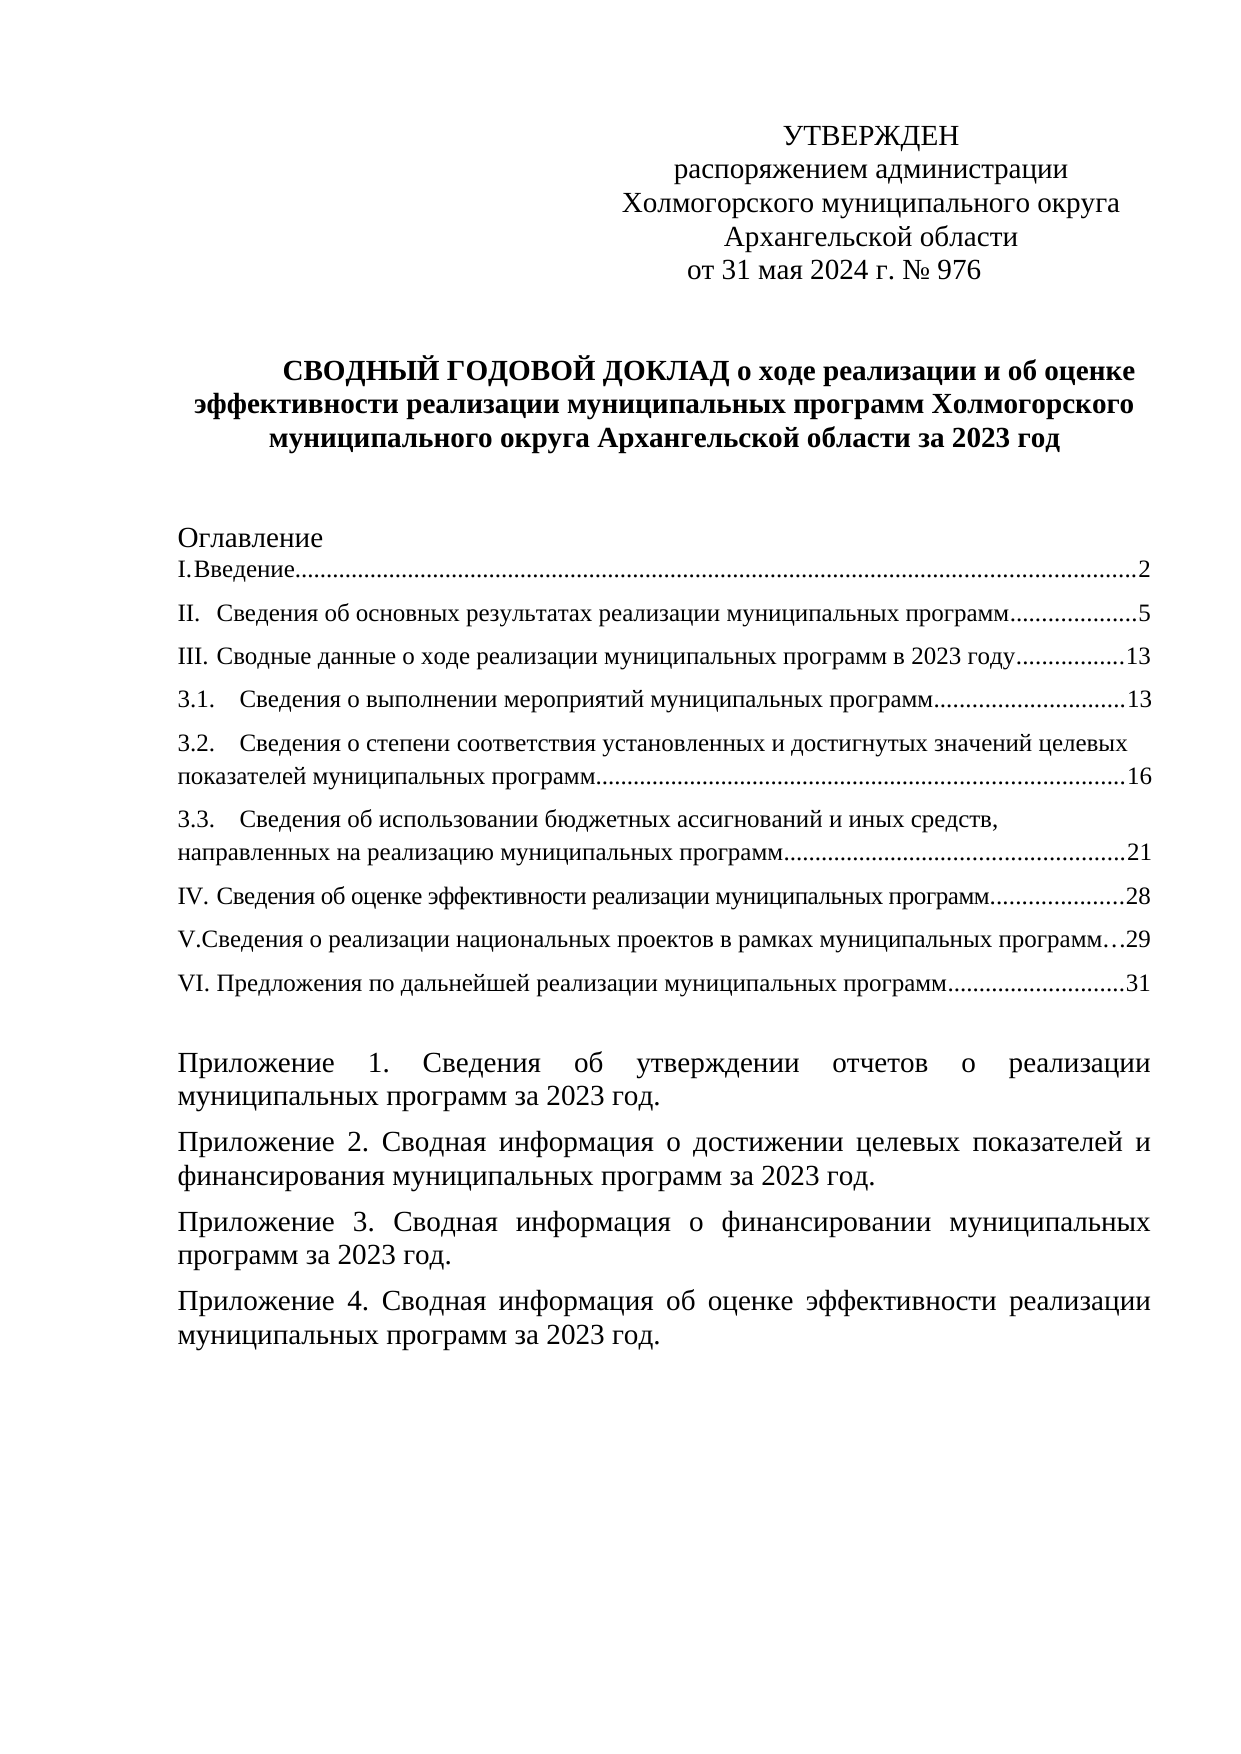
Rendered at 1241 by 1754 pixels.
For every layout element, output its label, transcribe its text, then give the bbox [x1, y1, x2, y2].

text СВОДНЫЙ ГОДОВОЙ ДОКЛАД о ходе реализации и об оценке эффективности реализации муниципальных программ Холмогорского муниципального округа Архангельской области за 2023 год [177, 353, 1152, 453]
text I. Введение 2 [177, 554, 1152, 583]
text VI. Предложения по дальнейшей реализации муниципальных программ 31 [177, 968, 1152, 996]
text 3.1. Сведения о выполнении мероприятий муниципальных программ 13 [177, 684, 1152, 713]
text IV. Сведения об оценке эффективности реализации муниципальных программ 28 [177, 881, 1152, 909]
text 3.3. Сведения об использовании бюджетных ассигнований и иных средств, направленных на реализацию муниципальных программ 21 [177, 804, 1152, 866]
text Приложение 1. Сведения об утверждении отчетов о реализации муниципальных программ за 2023 год. [177, 1045, 1152, 1112]
text V.Сведения о реализации национальных проектов в рамках муниципальных программ 29 [177, 924, 1152, 953]
text Приложение 4. Сводная информация об оценке эффективности реализации муниципальных программ за 2023 год. [177, 1283, 1152, 1351]
text III. Сводные данные о ходе реализации муниципальных программ в 2023 году 13 [177, 641, 1152, 670]
text Холмогорского муниципального округа Архангельской области [590, 185, 1152, 252]
text УТВЕРЖДЕН [516, 118, 1152, 152]
text II. Сведения об основных результатах реализации муниципальных программ 5 [177, 598, 1152, 626]
subtitle Оглавление [177, 521, 1152, 554]
text Приложение 3. Сводная информация о финансировании муниципальных программ за 2023 год. [177, 1204, 1152, 1271]
text 3.2. Сведения о степени соответствия установленных и достигнутых значений целевых показателей муниципальных программ 16 [177, 728, 1152, 790]
text распоряжением администрации [516, 152, 1152, 185]
text от 31 мая 2024 г. № 976 [443, 252, 1152, 286]
text Приложение 2. Сводная информация о достижении целевых показателей и финансирования муниципальных программ за 2023 год. [177, 1124, 1152, 1191]
